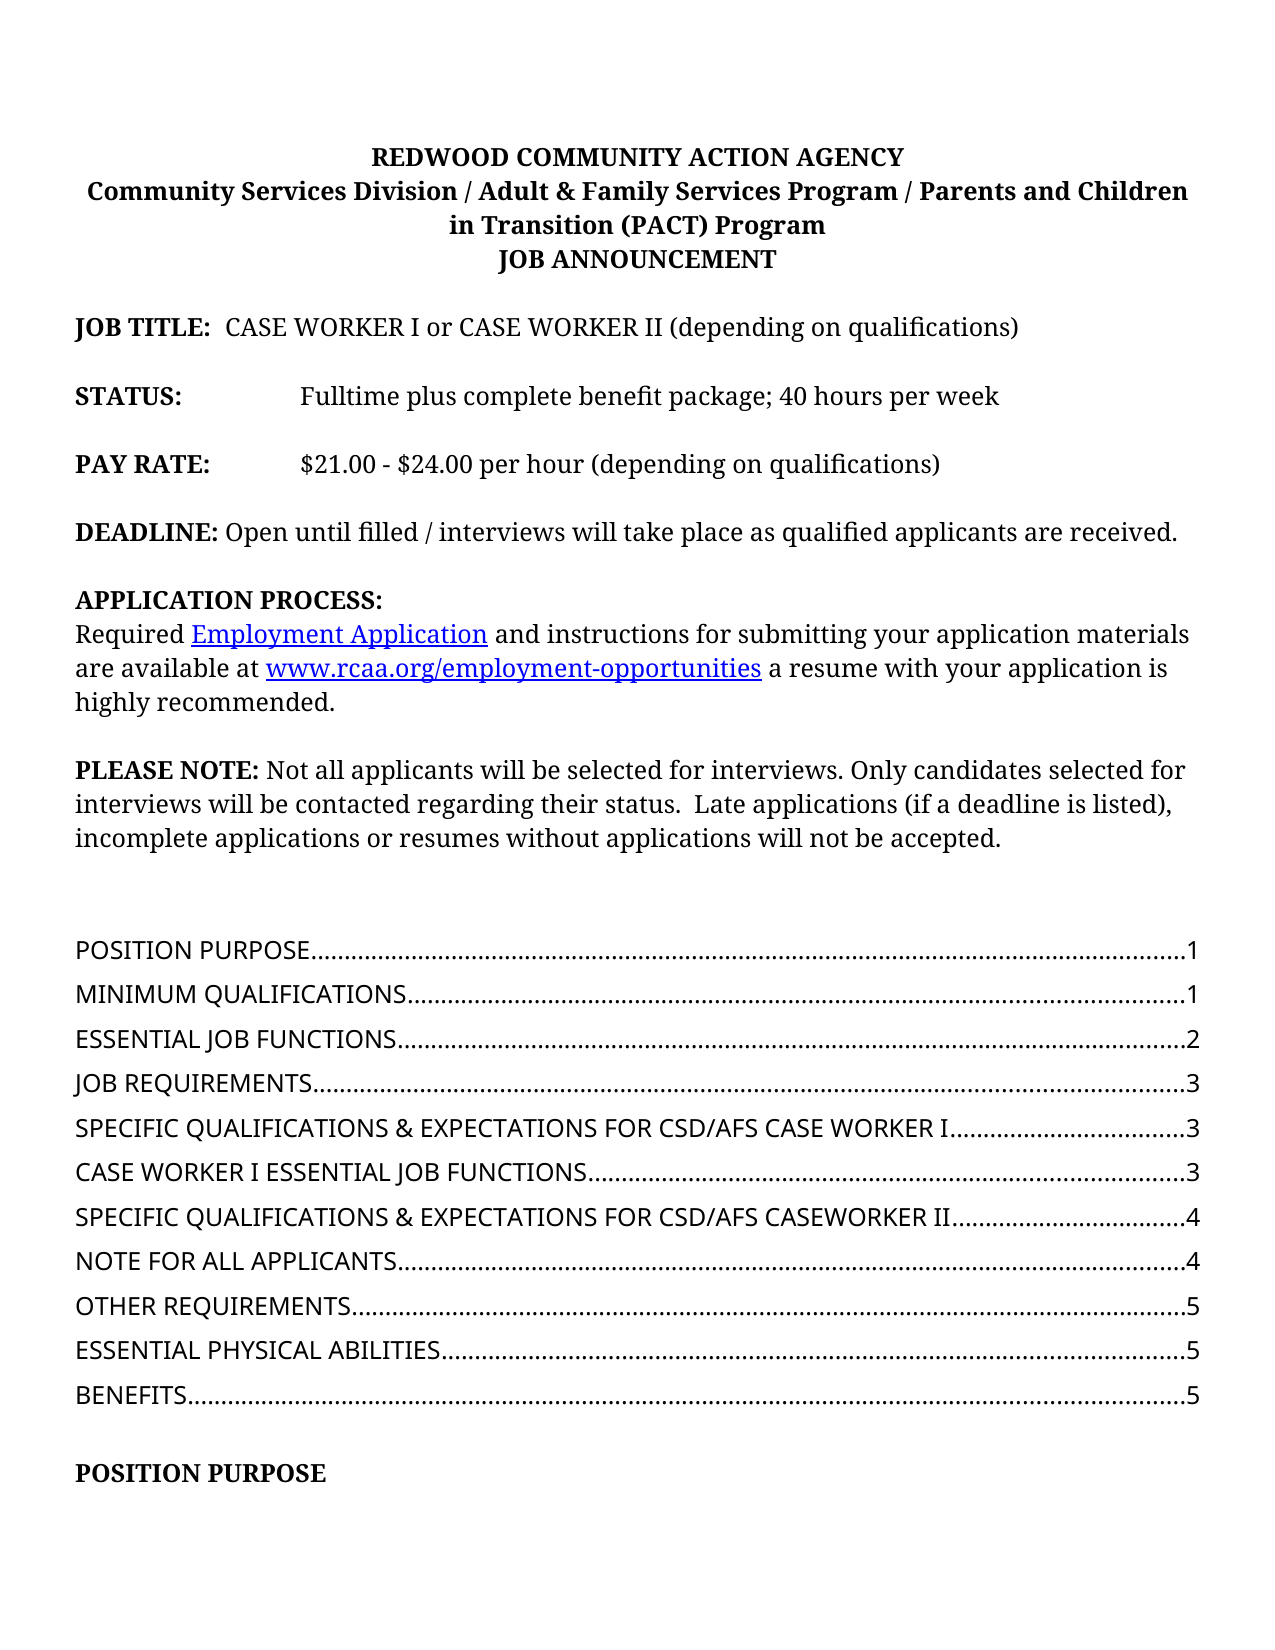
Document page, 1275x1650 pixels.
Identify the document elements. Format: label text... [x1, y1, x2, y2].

subtitle POSITION PURPOSE [75, 1456, 1200, 1490]
text DEADLINE: Open until filled / interviews will take place as qualified applicants are received. [75, 514, 1200, 548]
title REDWOOD COMMUNITY ACTION AGENCY [75, 140, 1200, 174]
text PAY RATE: $21.00 - $24.00 per hour (depending on qualifications) [75, 446, 1200, 480]
text Community Services Division / Adult & Family Services Program / Parents and Children in Transition (PACT) Program [75, 174, 1200, 242]
text PLEASE NOTE: Not all applicants will be selected for interviews. Only candidates selected for interviews will be contacted regarding their status. Late applications (if a deadline is listed), incomplete applications or resumes without applications will not be accepted. [75, 753, 1200, 855]
text JOB ANNOUNCEMENT [75, 242, 1200, 276]
text JOB TITLE: CASE WORKER I or CASE WORKER II (depending on qualifications) [75, 310, 1200, 344]
text STATUS: Fulltime plus complete benefit package; 40 hours per week [75, 378, 1200, 412]
text APPLICATION PROCESS: [75, 582, 1200, 617]
text Required Employment Application and instructions for submitting your application materials are available at www.rcaa.org/employment-opportunities a resume with your application is highly recommended. [75, 617, 1200, 719]
